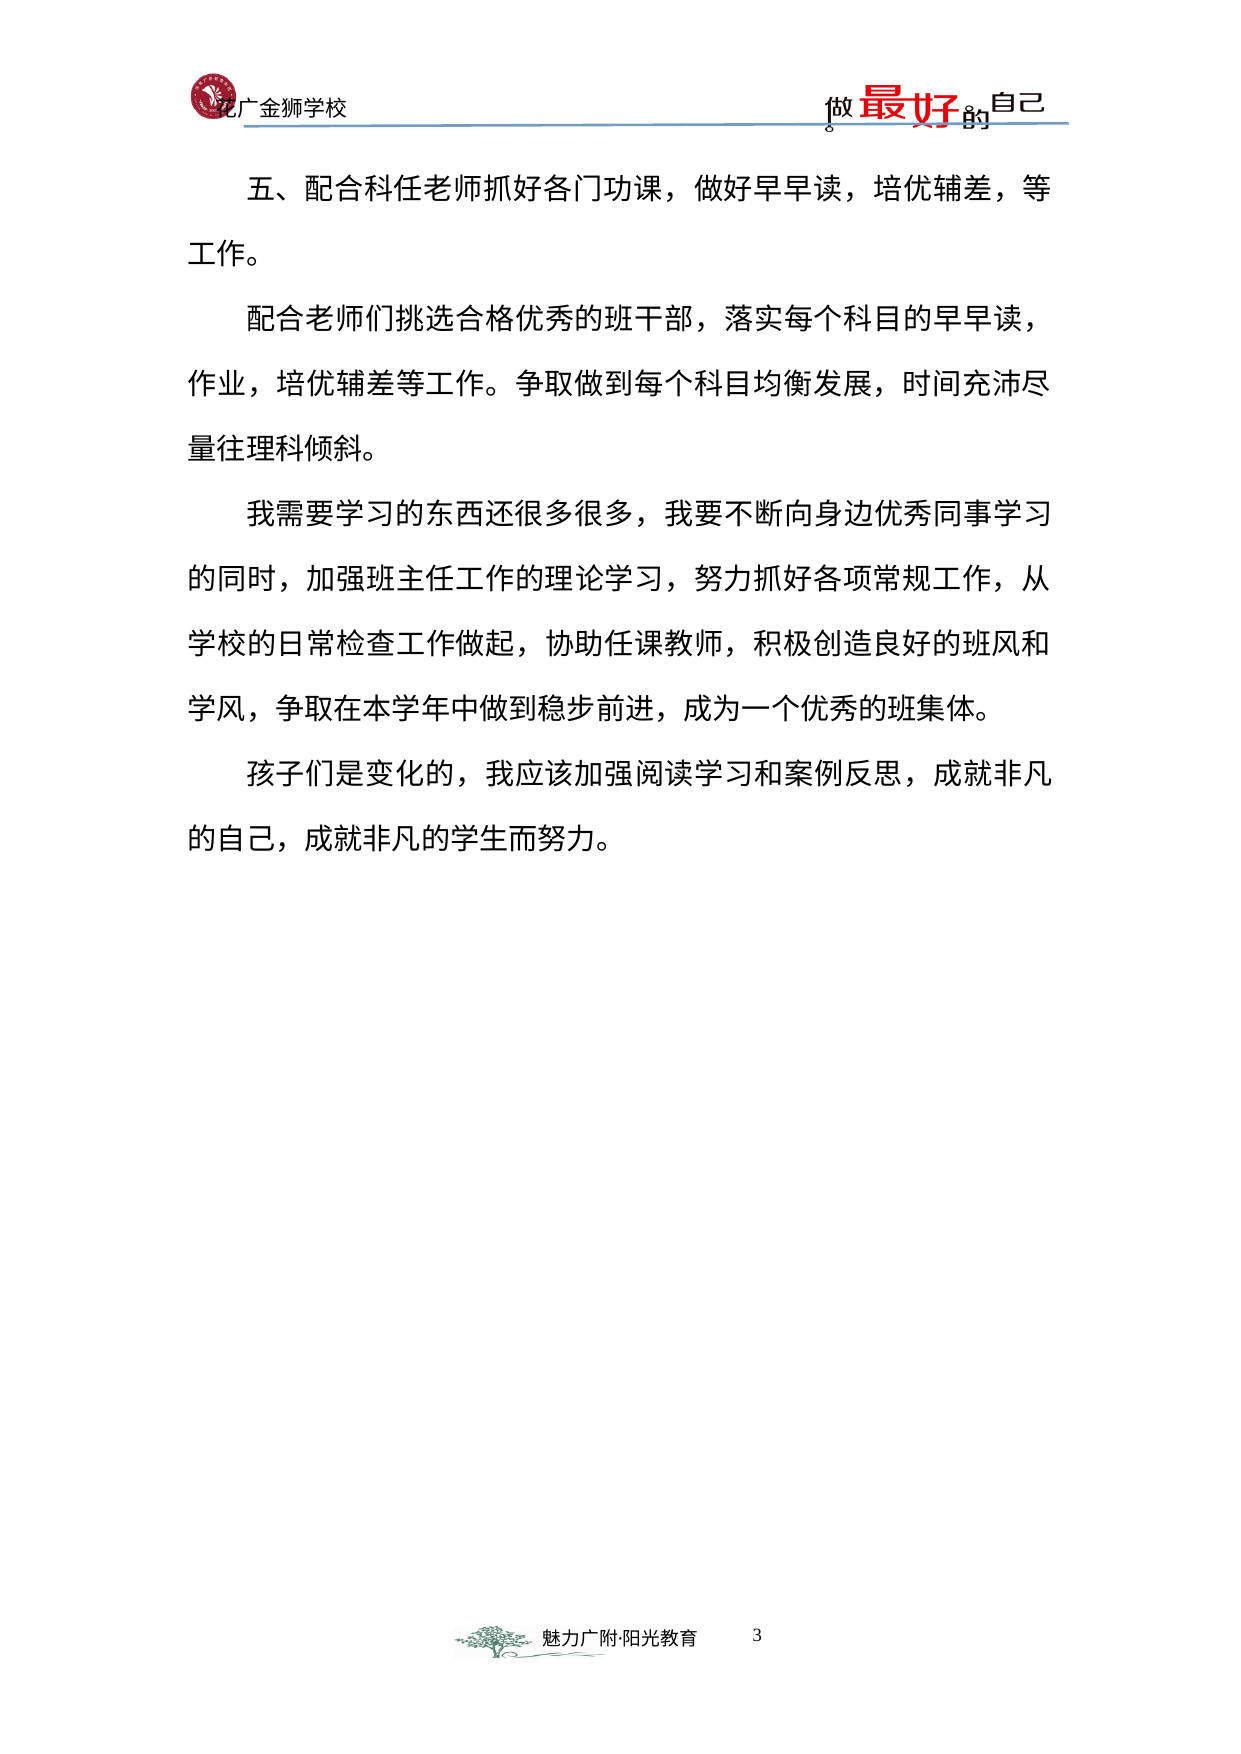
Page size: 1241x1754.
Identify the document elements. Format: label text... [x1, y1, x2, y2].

list 孩子们是变化的，我应该加强阅读学习和案例反思，成就非凡的自己，成就非凡的学生而努力。 [187, 739, 1053, 869]
picture [825, 85, 1044, 122]
picture [187, 71, 239, 121]
text 我需要学习的东西还很多很多，我要不断向身边优秀同事学习的同时，加强班主任工作的理论学习，努力抓好各项常规工作，从学校的日常检查工作做起，协助任课教师，积极创造良好的班风和学风，争取在本学年中做到稳步前进，成为一个优秀的班集体。 [187, 479, 1053, 739]
list 配合科任老师抓好各门功课，做好早早读，培优辅差，等工作。 [187, 154, 1053, 284]
text 配合老师们挑选合格优秀的班干部，落实每个科目的早早读，作业，培优辅差等工作。争取做到每个科目均衡发展，时间充沛尽量往理科倾斜。 [187, 284, 1053, 479]
picture [453, 1626, 607, 1659]
picture [825, 125, 1044, 132]
